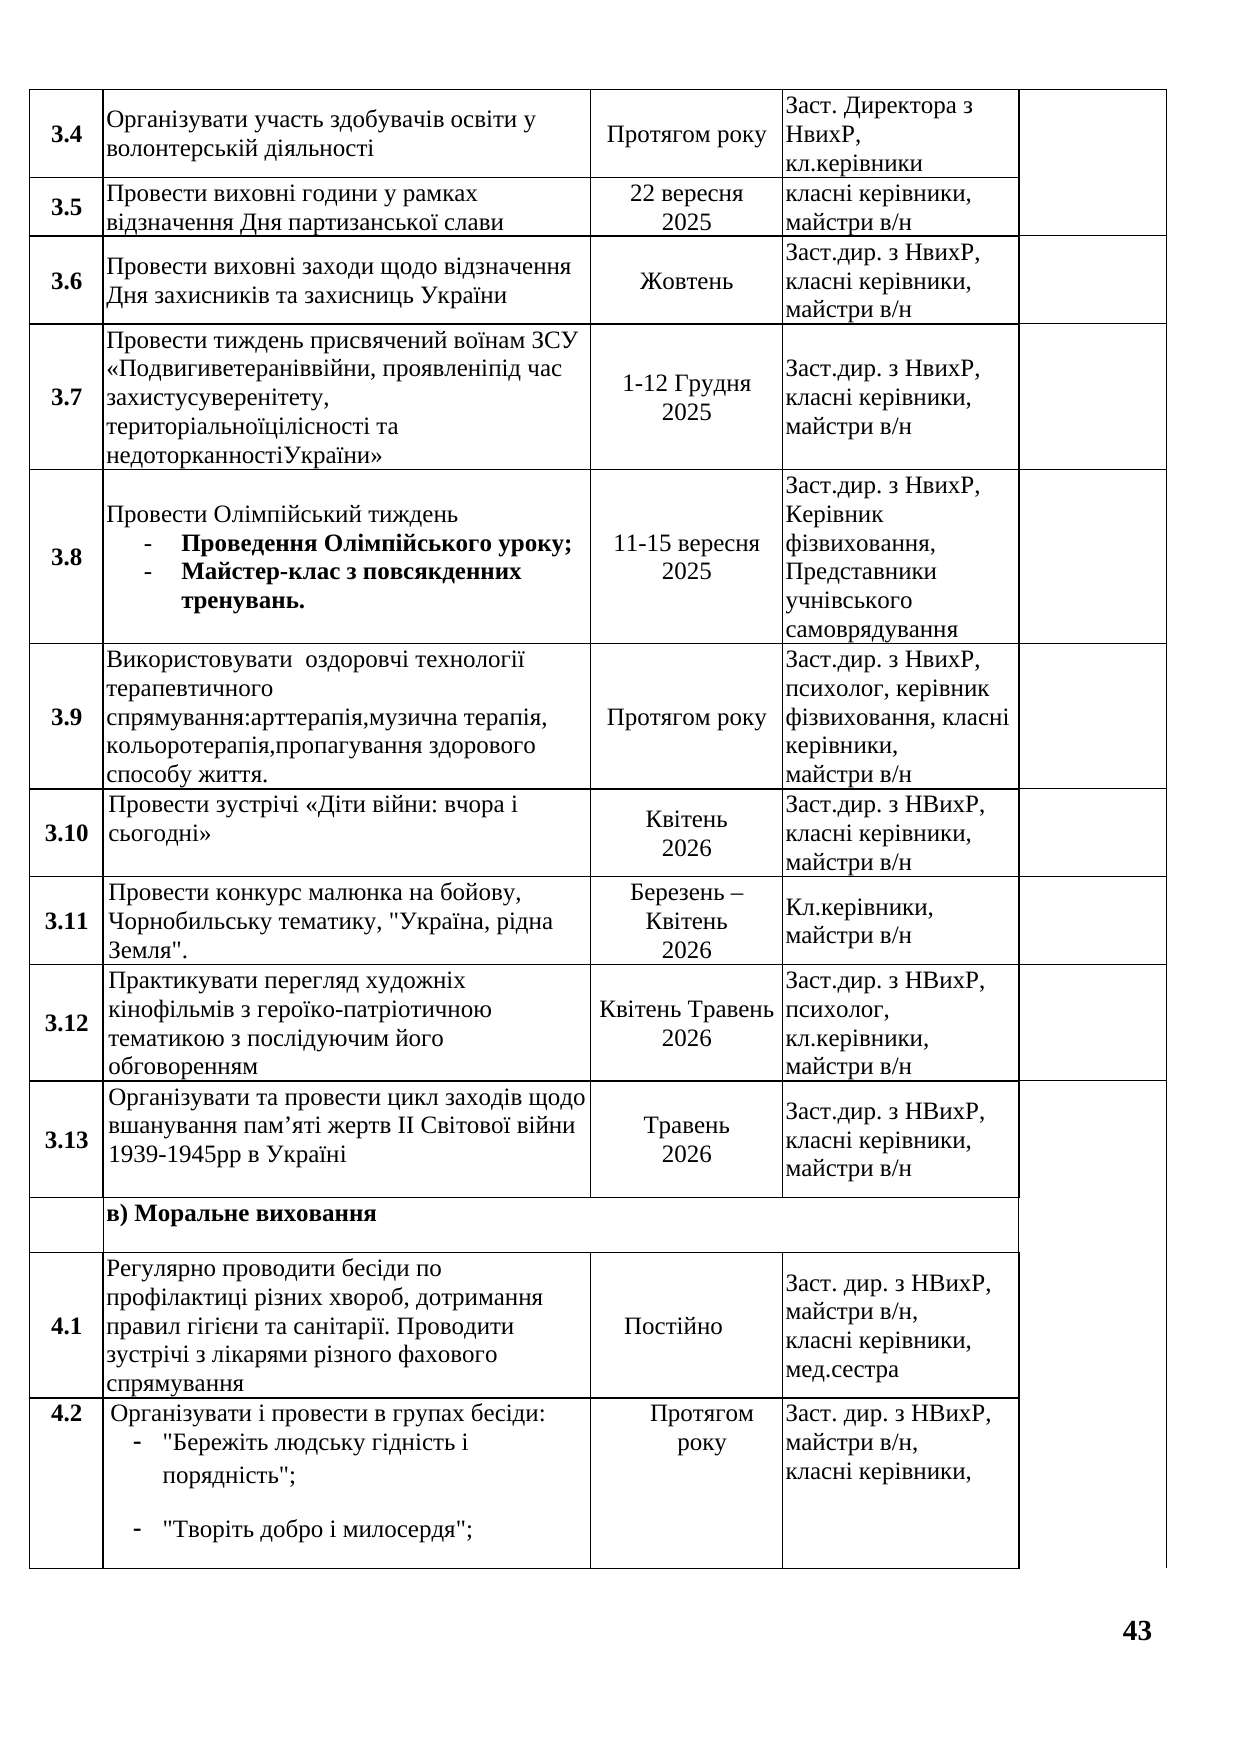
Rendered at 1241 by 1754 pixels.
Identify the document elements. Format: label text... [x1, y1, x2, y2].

table_cell Заст.дир. з НвихР, психолог, керівник фізвиховання, класні керівники, майстри в/н [783, 644, 1018, 788]
table_cell 1-12 Грудня 2025 [591, 325, 782, 468]
table_cell 4.1 [30, 1253, 102, 1397]
table_cell [1020, 90, 1166, 235]
table_cell Заст. дир. з НВихР, майстри в/н, класні керівники, мед.сестра [783, 1253, 1018, 1397]
table_cell 22 вересня 2025 [591, 178, 782, 235]
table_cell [104, 1399, 590, 1568]
table_cell Протягом року [591, 644, 782, 788]
table_cell Організувати та провести цикл заходів щодо вшанування пам’яті жертв ІІ Світової війни 1939-1945рр в Україні [104, 1082, 590, 1197]
table_cell 11-15 вересня 2025 [591, 470, 782, 643]
table_cell класні керівники, майстри в/н [783, 178, 1018, 235]
table_cell 3.10 [30, 790, 102, 876]
table_cell Провести тиждень присвячений воїнам ЗСУ «Подвигиветераніввійни, проявленіпід час захистусуверенітету, територіальноїцілісності та недоторканностіУкраїни» [104, 325, 590, 468]
table_cell Провести конкурс малюнка на бойову, Чорнобильську тематику, "Україна, рідна Земля". [104, 877, 590, 963]
table_cell 3.5 [30, 178, 102, 235]
table_cell Використовувати оздоровчі технології терапевтичного спрямування:арттерапія,музична терапія, кольоротерапія,пропагування здорового способу життя. [104, 644, 590, 788]
table_cell Постійно [591, 1253, 782, 1397]
table_cell Протягом року [591, 1399, 782, 1568]
table_cell 3.6 [30, 237, 102, 323]
table_cell Квітень Травень 2026 [591, 965, 782, 1080]
table_cell 3.12 [30, 965, 102, 1080]
table_cell 3.4 [30, 90, 102, 176]
table_cell Провести виховні заходи щодо відзначення Дня захисників та захисниць України [104, 237, 590, 323]
table_cell 3.11 [30, 877, 102, 963]
table_cell [1020, 644, 1166, 788]
table_cell Практикувати перегляд художніх кінофільмів з героїко-патріотичною тематикою з послідуючим його обговоренням [104, 965, 590, 1080]
table_cell Заст.дир. з НвихР, класні керівники, майстри в/н [783, 237, 1018, 323]
table_cell 3.8 [30, 470, 102, 643]
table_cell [783, 90, 1018, 176]
table_cell Березень –Квітень 2026 [591, 877, 782, 963]
table_cell Організувати участь здобувачів освіти у волонтерській діяльності [104, 90, 590, 176]
table_cell Заст.дир. з НВихР, класні керівники, майстри в/н [783, 1082, 1018, 1197]
table_cell Провести зустрічі «Діти війни: вчора і сьогодні» [104, 790, 590, 876]
table_cell 3.13 [30, 1082, 102, 1197]
table_cell [1020, 789, 1166, 876]
table_cell 4.2 [30, 1399, 102, 1568]
table_cell [1020, 877, 1166, 963]
table_cell в) Моральне виховання [104, 1198, 1018, 1252]
table_cell Кл.керівники, майстри в/н [783, 877, 1018, 963]
table_cell Заст.дир. з НвихР, Керівник фізвиховання, Представники учнівського самоврядування [783, 470, 1018, 643]
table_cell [783, 1399, 1018, 1568]
table_cell Провести виховні години у рамках відзначення Дня партизанської слави [104, 178, 590, 235]
table_cell [1020, 324, 1166, 468]
table_cell Жовтень [591, 237, 782, 323]
table_cell [1019, 1081, 1166, 1568]
table_cell [30, 1198, 103, 1252]
table_cell 3.9 [30, 644, 102, 788]
table_cell Регулярно проводити бесіди по профілактиці різних хвороб, дотримання правил гігієни та санітарії. Проводити зустрічі з лікарями різного фахового спрямування [104, 1253, 590, 1397]
table_cell Протягом року [591, 90, 782, 176]
table_cell Травень 2026 [591, 1082, 782, 1197]
table_cell Заст.дир. з НвихР, класні керівники, майстри в/н [783, 325, 1018, 468]
table_cell Провести Олімпійський тиждень Проведення Олімпійського уроку; Майстер-клас з повсякденних тренувань. [104, 470, 590, 643]
table_cell Квітень 2026 [591, 790, 782, 876]
table_cell Заст.дир. з НВихР, класні керівники, майстри в/н [783, 790, 1018, 876]
table_cell [1020, 236, 1166, 323]
table_cell 3.7 [30, 325, 102, 468]
table_cell [1020, 470, 1166, 643]
table_cell Заст.дир. з НВихР, психолог, кл.керівники, майстри в/н [783, 965, 1018, 1080]
table_cell [1020, 965, 1166, 1080]
